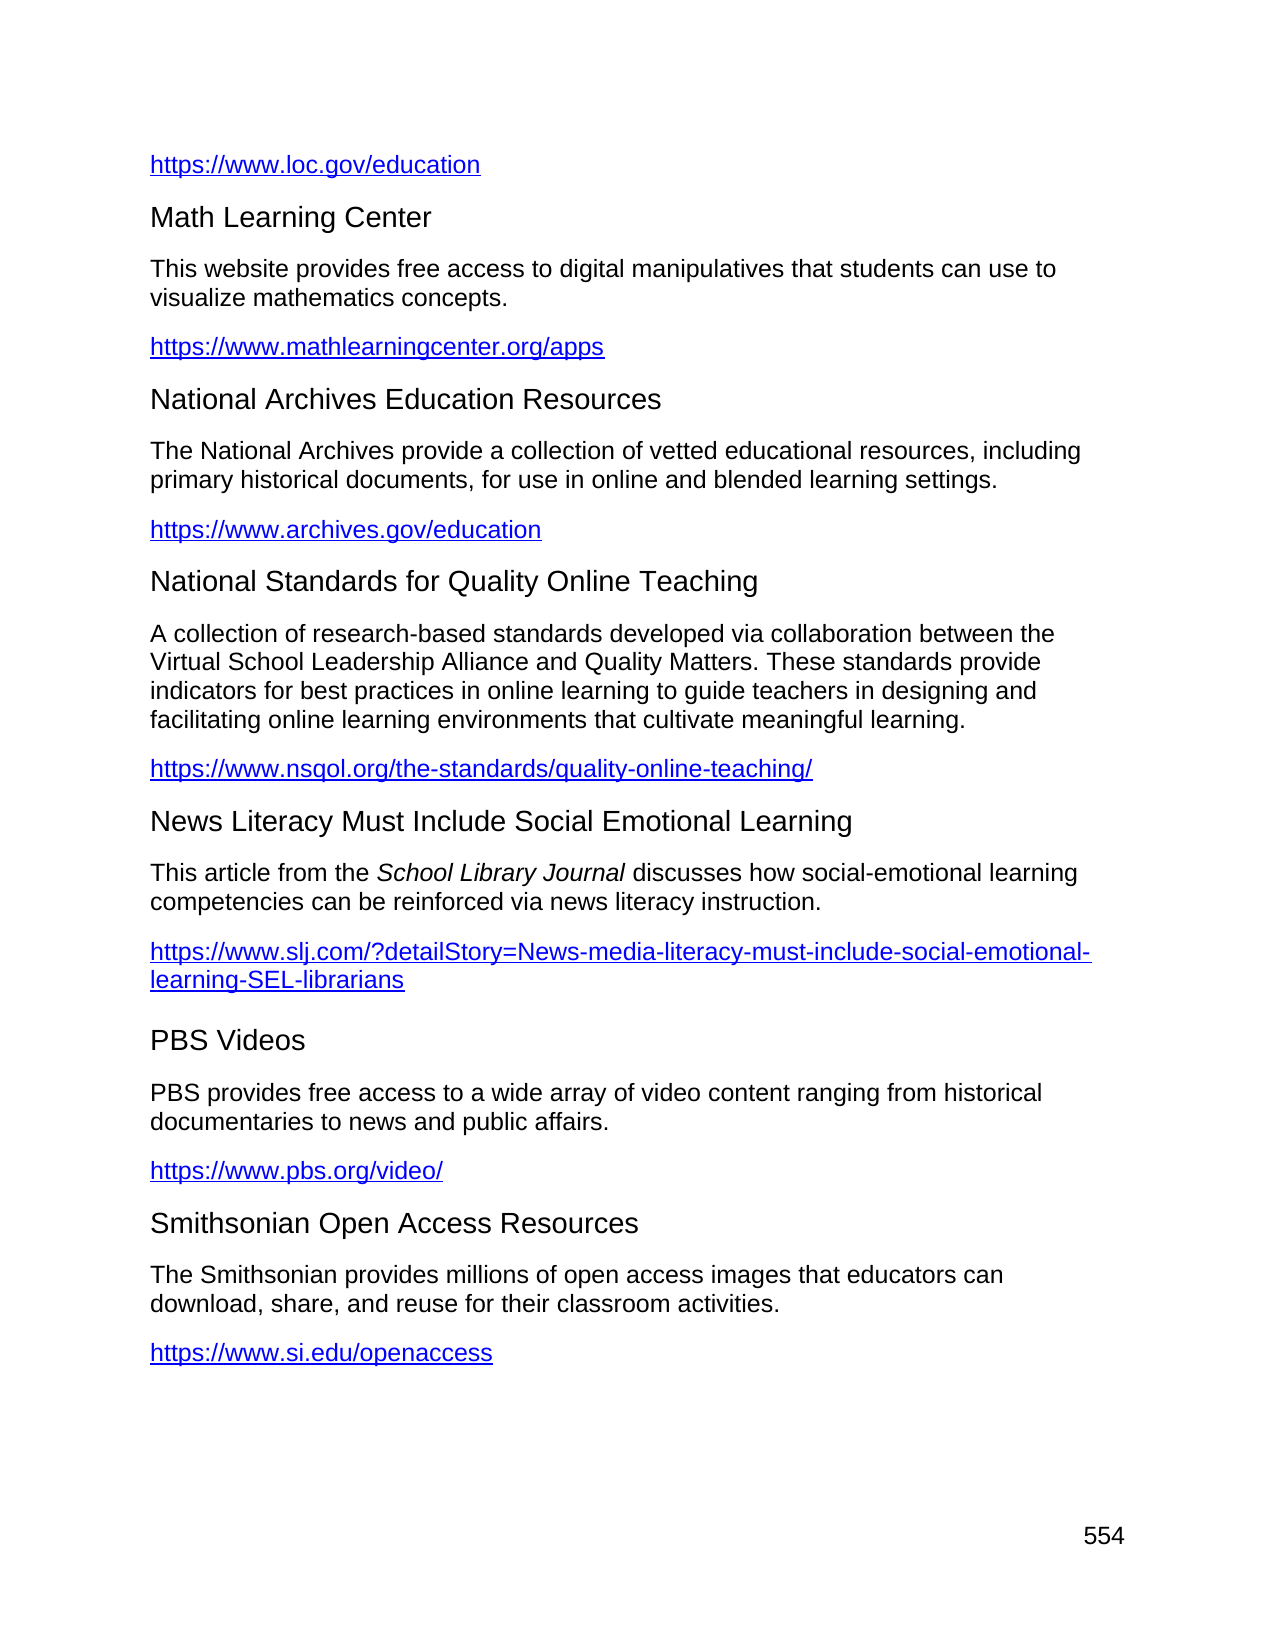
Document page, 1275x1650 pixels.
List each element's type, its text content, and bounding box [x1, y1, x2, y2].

text https://www.nsqol.org/the-standards/quality-online-teaching/ [150, 754, 1125, 783]
text https://www.loc.gov/education [150, 150, 1125, 179]
text https://www.pbs.org/video/ [150, 1156, 1125, 1185]
subtitle National Standards for Quality Online Teaching [150, 564, 1125, 598]
text https://www.slj.com/?detailStory=News-media-literacy-must-include-social-emotional-learning-SEL-librarians [150, 937, 1125, 994]
text The National Archives provide a collection of vetted educational resources, including primary historical documents, for use in online and blended learning settings. [150, 436, 1125, 494]
text https://www.mathlearningcenter.org/apps [150, 332, 1125, 361]
subtitle Math Learning Center [150, 199, 1125, 233]
text This website provides free access to digital manipulatives that students can use to visualize mathematics concepts. [150, 254, 1125, 311]
text https://www.si.edu/openaccess [150, 1338, 1125, 1367]
subtitle News Literacy Must Include Social Emotional Learning [150, 804, 1125, 837]
text PBS provides free access to a wide array of video content ranging from historical documentaries to news and public affairs. [150, 1078, 1125, 1135]
subtitle PBS Videos [150, 1023, 1125, 1057]
text https://www.archives.gov/education [150, 514, 1125, 543]
text The Smithsonian provides millions of open access images that educators can download, share, and reuse for their classroom activities. [150, 1260, 1125, 1317]
subtitle Smithsonian Open Access Resources [150, 1206, 1125, 1239]
text A collection of research-based standards developed via collaboration between the Virtual School Leadership Alliance and Quality Matters. These standards provide indicators for best practices in online learning to guide teachers in designing and facilitating online learning environments that cultivate meaningful learning. [150, 618, 1125, 733]
subtitle National Archives Education Resources [150, 382, 1125, 415]
text This article from the School Library Journal discusses how social-emotional learning competencies can be reinforced via news literacy instruction. [150, 858, 1125, 916]
